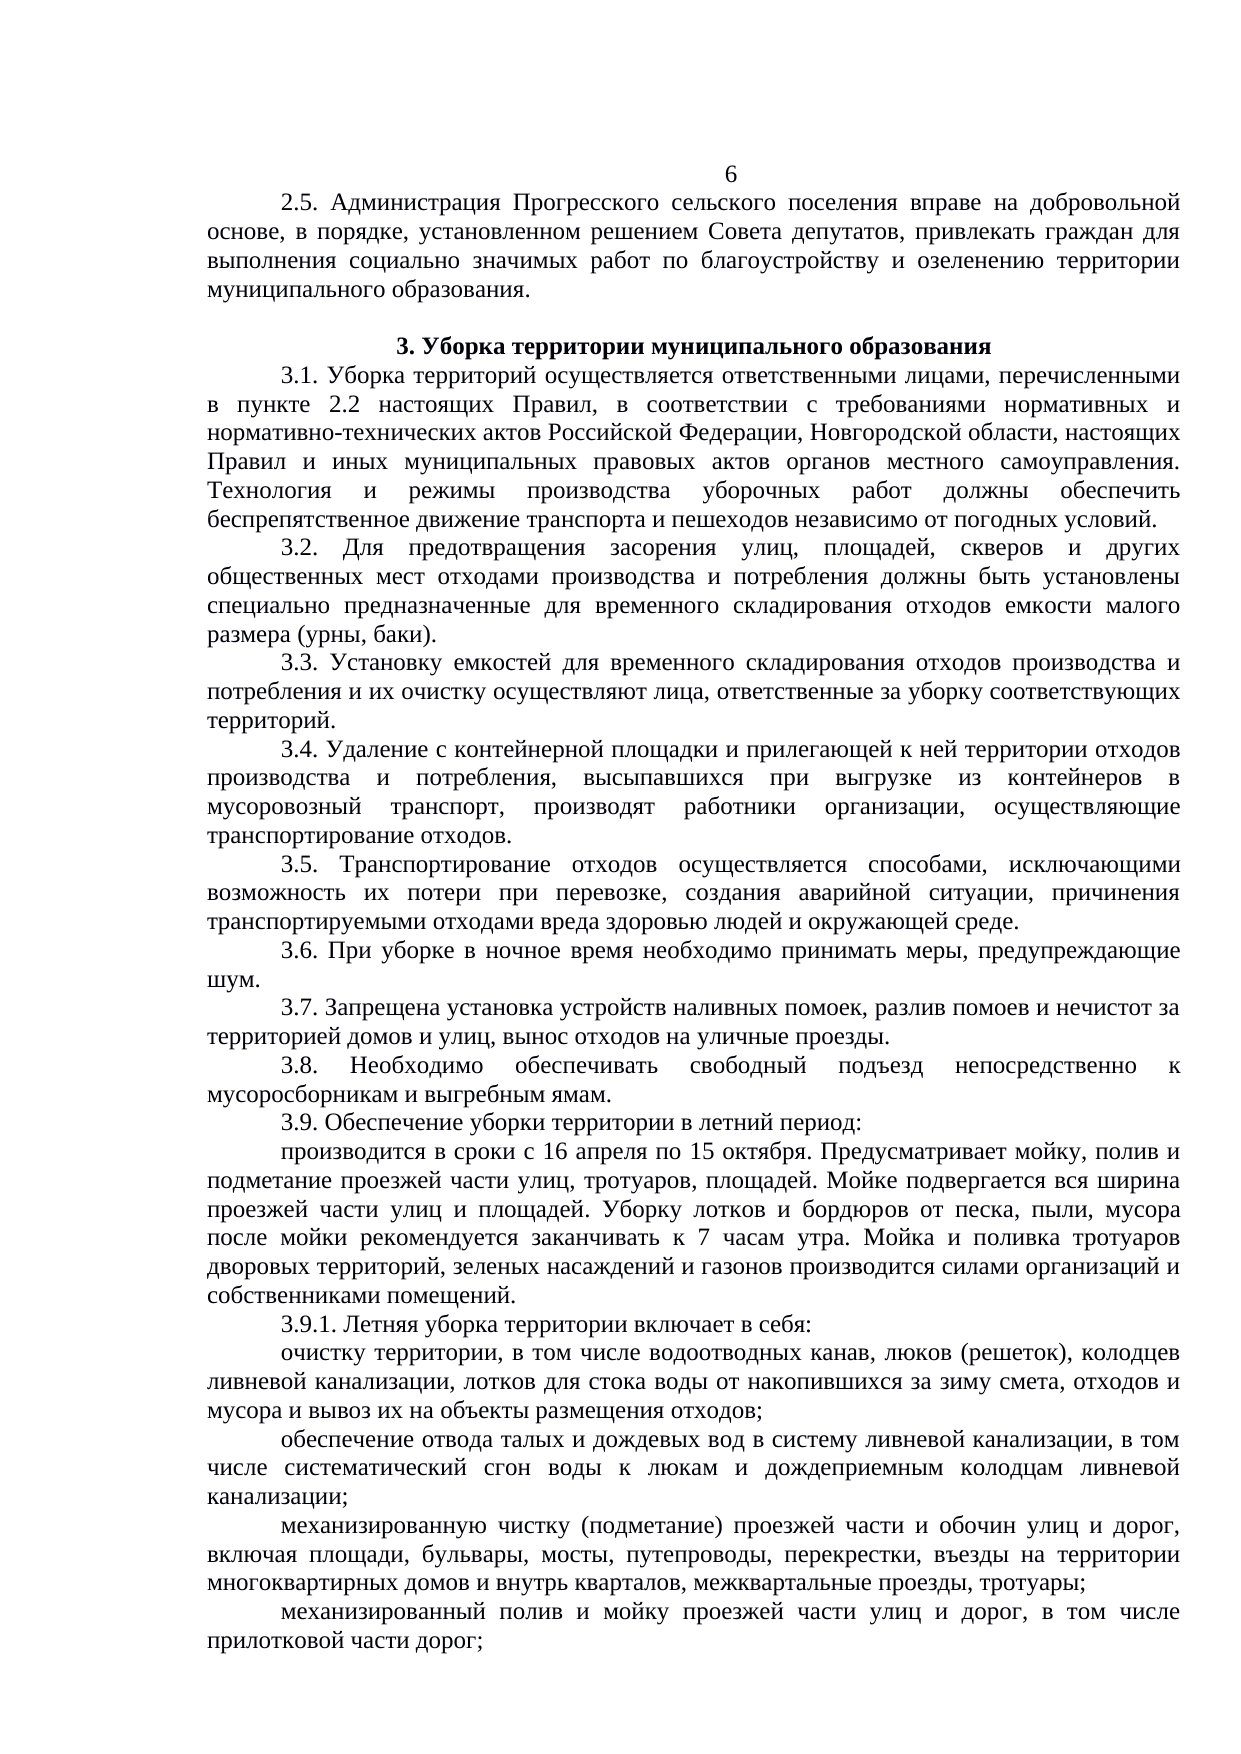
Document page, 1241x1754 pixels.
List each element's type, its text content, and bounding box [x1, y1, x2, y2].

text очистку территории, в том числе водоотводных канав, люков (решеток), колодцев ливневой канализации, лотков для стока воды от накопившихся за зиму смета, отходов и мусора и вывоз их на объекты размещения отходов; [207, 1337, 1181, 1424]
text 3.4. Удаление с контейнерной площадки и прилегающей к ней территории отходов производства и потребления, высыпавшихся при выгрузке из контейнеров в мусоровозный транспорт, производят работники организации, осуществляющие транспортирование отходов. [207, 734, 1181, 849]
text обеспечение отвода талых и дождевых вод в систему ливневой канализации, в том числе систематический сгон воды к люкам и дождеприемным колодцам ливневой канализации; [207, 1424, 1181, 1510]
text 3.9.1. Летняя уборка территории включает в себя: [207, 1309, 1181, 1337]
text производится в сроки с 16 апреля по 15 октября. Предусматривает мойку, полив и подметание проезжей части улиц, тротуаров, площадей. Мойке подвергается вся ширина проезжей части улиц и площадей. Уборку лотков и бордюров от песка, пыли, мусора после мойки рекомендуется заканчивать к 7 часам утра. Мойка и поливка тротуаров дворовых территорий, зеленых насаждений и газонов производится силами организаций и собственниками помещений. [207, 1136, 1181, 1309]
text 2.5. Администрация Прогресского сельского поселения вправе на добровольной основе, в порядке, установленном решением Совета депутатов, привлекать граждан для выполнения социально значимых работ по благоустройству и озеленению территории муниципального образования. [207, 187, 1181, 302]
text 3.7. Запрещена установка устройств наливных помоек, разлив помоев и нечистот за территорией домов и улиц, вынос отходов на уличные проезды. [207, 992, 1181, 1050]
text 3.8. Необходимо обеспечивать свободный подъезд непосредственно к мусоросборникам и выгребным ямам. [207, 1050, 1181, 1107]
text 3. Уборка территории муниципального образования [207, 331, 1181, 360]
text механизированный полив и мойку проезжей части улиц и дорог, в том числе прилотковой части дорог; [207, 1596, 1181, 1654]
text 3.1. Уборка территорий осуществляется ответственными лицами, перечисленными в пункте 2.2 настоящих Правил, в соответствии с требованиями нормативных и нормативно-технических актов Российской Федерации, Новгородской области, настоящих Правил и иных муниципальных правовых актов органов местного самоуправления. Технология и режимы производства уборочных работ должны обеспечить беспрепятственное движение транспорта и пешеходов независимо от погодных условий. [207, 360, 1181, 532]
text 3.9. Обеспечение уборки территории в летний период: [207, 1107, 1181, 1136]
text 6 [207, 159, 1181, 187]
text 3.3. Установку емкостей для временного складирования отходов производства и потребления и их очистку осуществляют лица, ответственные за уборку соответствующих территорий. [207, 647, 1181, 734]
text 3.5. Транспортирование отходов осуществляется способами, исключающими возможность их потери при перевозке, создания аварийной ситуации, причинения транспортируемыми отходами вреда здоровью людей и окружающей среде. [207, 849, 1181, 935]
text механизированную чистку (подметание) проезжей части и обочин улиц и дорог, включая площади, бульвары, мосты, путепроводы, перекрестки, въезды на территории многоквартирных домов и внутрь кварталов, межквартальные проезды, тротуары; [207, 1510, 1181, 1596]
text 3.2. Для предотвращения засорения улиц, площадей, скверов и других общественных мест отходами производства и потребления должны быть установлены специально предназначенные для временного складирования отходов емкости малого размера (урны, баки). [207, 532, 1181, 647]
text 3.6. При уборке в ночное время необходимо принимать меры, предупреждающие шум. [207, 935, 1181, 992]
